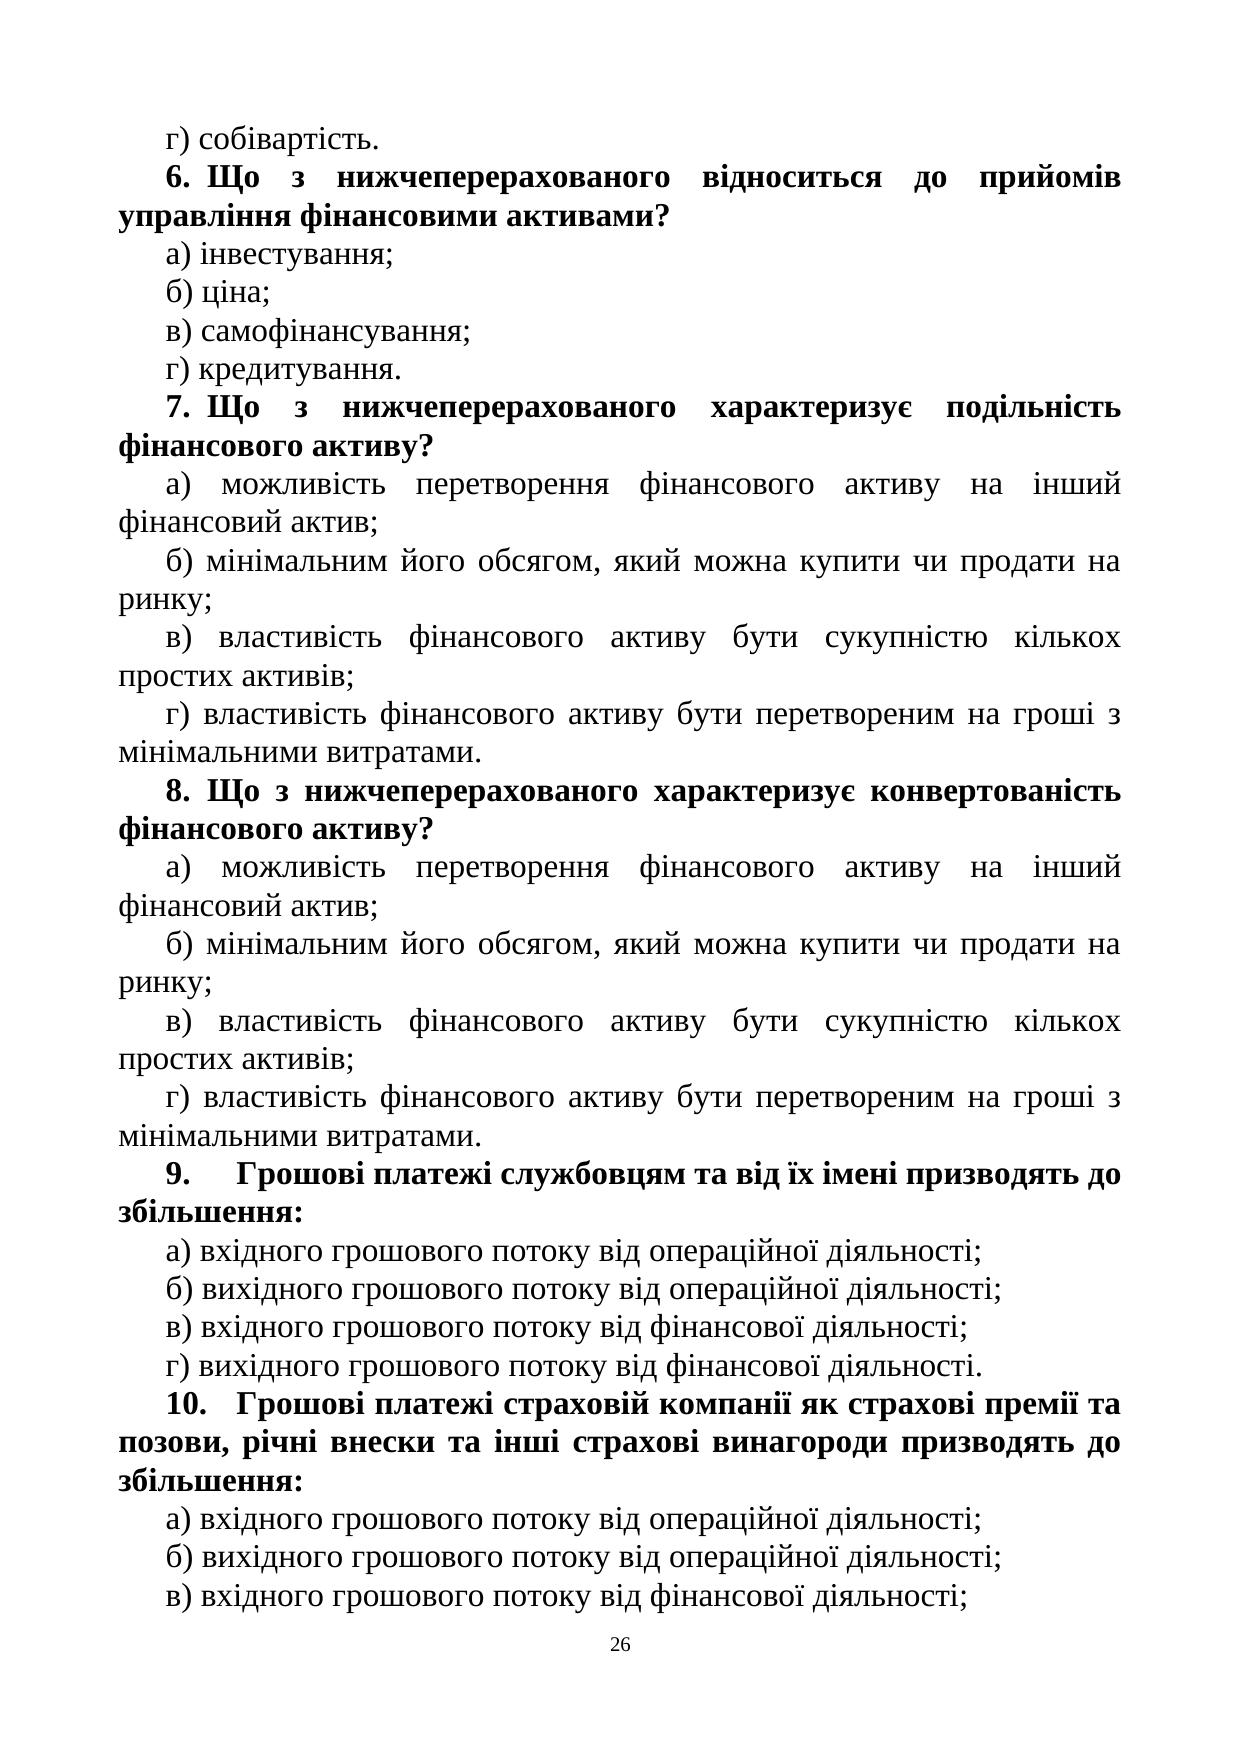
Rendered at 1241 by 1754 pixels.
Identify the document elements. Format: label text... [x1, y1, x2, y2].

list Що з нижчеперерахованого характеризує конвертованість фінансового активу? [118, 770, 1122, 846]
text в) вхідного грошового потоку від фінансової діяльності; [118, 1306, 1122, 1345]
text а) можливість перетворення фінансового активу на інший фінансовий актив; [118, 463, 1122, 540]
text б) мінімальним його обсягом, який можна купити чи продати на ринку; [118, 540, 1122, 616]
text г) властивість фінансового активу бути перетвореним на гроші з мінімальними витратами. [118, 1076, 1122, 1153]
text в) вхідного грошового потоку від фінансової діяльності; [118, 1575, 1122, 1613]
list Грошові платежі страховій компанії як страхові премії та позови, річні внески та інші страхові винагороди призводять до збільшення: [118, 1383, 1122, 1498]
text а) вхідного грошового потоку від операційної діяльності; [118, 1498, 1122, 1536]
text в) самофінансування; [118, 310, 1122, 348]
text б) мінімальним його обсягом, який можна купити чи продати на ринку; [118, 923, 1122, 1000]
text в) властивість фінансового активу бути сукупністю кількох простих активів; [118, 1000, 1122, 1076]
list Що з нижчеперерахованого характеризує подільність фінансового активу? [118, 386, 1122, 463]
text а) вхідного грошового потоку від операційної діяльності; [118, 1230, 1122, 1268]
text б) вихідного грошового потоку від операційної діяльності; [118, 1536, 1122, 1575]
text г) вихідного грошового потоку від фінансової діяльності. [118, 1345, 1122, 1383]
text г) кредитування. [118, 348, 1122, 386]
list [118, 156, 1122, 233]
list Грошові платежі службовцям та від їх імені призводять до збільшення: [118, 1153, 1122, 1230]
text а) можливість перетворення фінансового активу на інший фінансовий актив; [118, 846, 1122, 923]
text г) властивість фінансового активу бути перетвореним на гроші з мінімальними витратами. [118, 693, 1122, 770]
text б) ціна; [118, 271, 1122, 310]
text а) інвестування; [118, 233, 1122, 271]
text в) властивість фінансового активу бути сукупністю кількох простих активів; [118, 616, 1122, 693]
text г) собівартість. [118, 118, 1122, 156]
text б) вихідного грошового потоку від операційної діяльності; [118, 1268, 1122, 1306]
